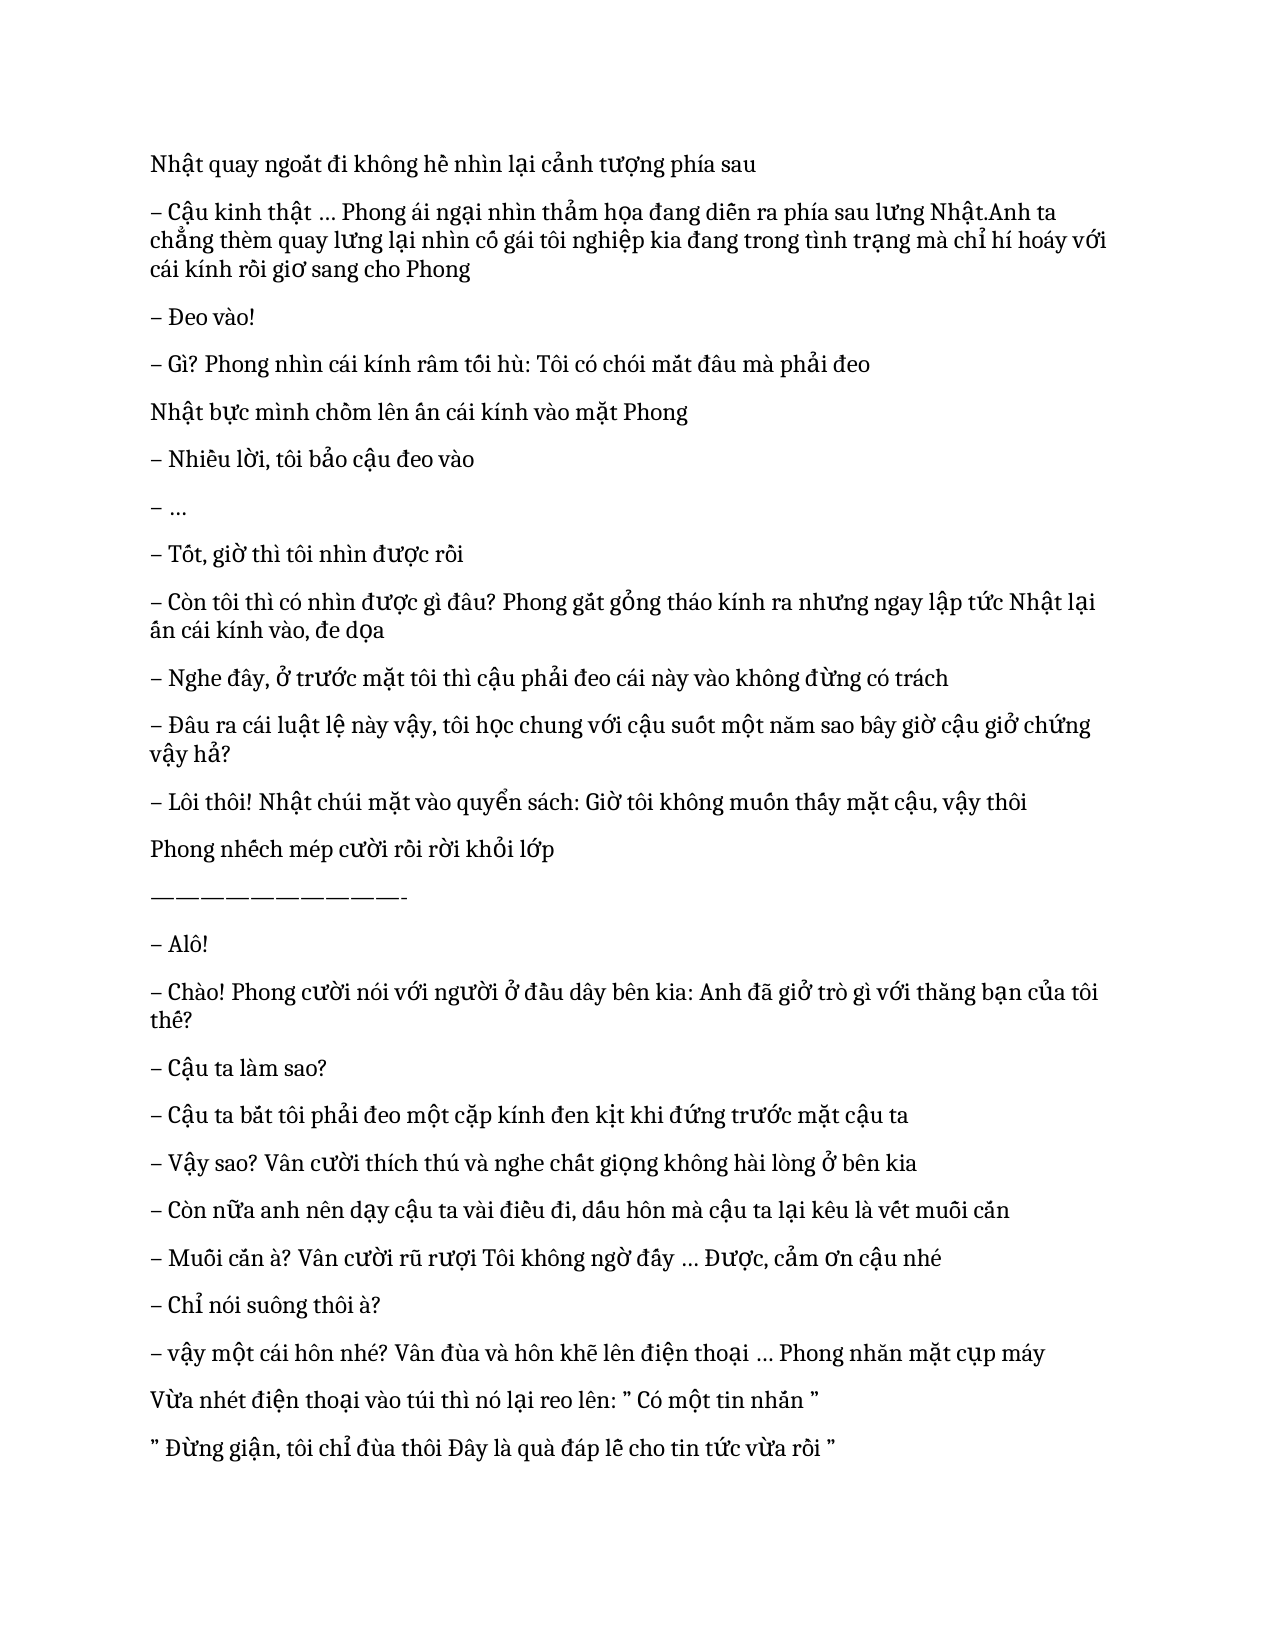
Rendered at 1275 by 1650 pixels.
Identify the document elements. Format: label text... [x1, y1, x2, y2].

text – Lôi thôi! Nhật chúi mặt vào quyển sách: Giờ tôi không muốn thấy mặt cậu, vậy thôi [150, 787, 1125, 816]
text – Gì? Phong nhìn cái kính râm tối hù: Tôi có chói mắt đâu mà phải đeo [150, 350, 1125, 379]
text Vừa nhét điện thoại vào túi thì nó lại reo lên: ” Có một tin nhắn ” [150, 1386, 1125, 1415]
text – Chỉ nói suông thôi à? [150, 1291, 1125, 1320]
text – Cậu ta làm sao? [150, 1054, 1125, 1082]
text ——————————- [150, 882, 1125, 911]
text ” Đừng giận, tôi chỉ đùa thôi Đây là quà đáp lễ cho tin tức vừa rồi ” [150, 1434, 1125, 1462]
text – Còn nữa anh nên dạy cậu ta vài điều đi, dấu hôn mà cậu ta lại kêu là vết muỗi cắn [150, 1196, 1125, 1225]
text – Còn tôi thì có nhìn được gì đâu? Phong gắt gỏng tháo kính ra nhưng ngay lập tức Nhật lại ấn cái kính vào, đe dọa [150, 587, 1125, 645]
text – Đâu ra cái luật lệ này vậy, tôi học chung với cậu suốt một năm sao bây giờ cậu giở chứng vậy hả? [150, 711, 1125, 769]
text – vậy một cái hôn nhé? Vân đùa và hôn khẽ lên điện thoại … Phong nhăn mặt cụp máy [150, 1339, 1125, 1367]
text – Nhiều lời, tôi bảo cậu đeo vào [150, 445, 1125, 474]
text – Tốt, giờ thì tôi nhìn được rồi [150, 540, 1125, 569]
text – Đeo vào! [150, 302, 1125, 331]
text – Chào! Phong cười nói với người ở đầu dây bên kia: Anh đã giở trò gì với thằng bạn của tôi thế? [150, 977, 1125, 1035]
text – … [150, 492, 1125, 521]
text – Vậy sao? Vân cười thích thú và nghe chất giọng không hài lòng ở bên kia [150, 1149, 1125, 1177]
text Nhật bực mình chồm lên ấn cái kính vào mặt Phong [150, 397, 1125, 426]
text – Cậu ta bắt tôi phải đeo một cặp kính đen kịt khi đứng trước mặt cậu ta [150, 1101, 1125, 1130]
text – Nghe đây, ở trước mặt tôi thì cậu phải đeo cái này vào không đừng có trách [150, 664, 1125, 692]
text – Muỗi cắn à? Vân cười rũ rượi Tôi không ngờ đấy … Được, cảm ơn cậu nhé [150, 1244, 1125, 1272]
text – Cậu kinh thật … Phong ái ngại nhìn thảm họa đang diễn ra phía sau lưng Nhật.Anh ta chẳng thèm quay lưng lại nhìn cố gái tôi nghiệp kia đang trong tình trạng mà chỉ hí hoáy với cái kính rồi giơ sang cho Phong [150, 197, 1125, 284]
text Nhật quay ngoắt đi không hề nhìn lại cảnh tượng phía sau [150, 150, 1125, 179]
text Phong nhếch mép cười rồi rời khỏi lớp [150, 835, 1125, 864]
text – Alô! [150, 930, 1125, 959]
